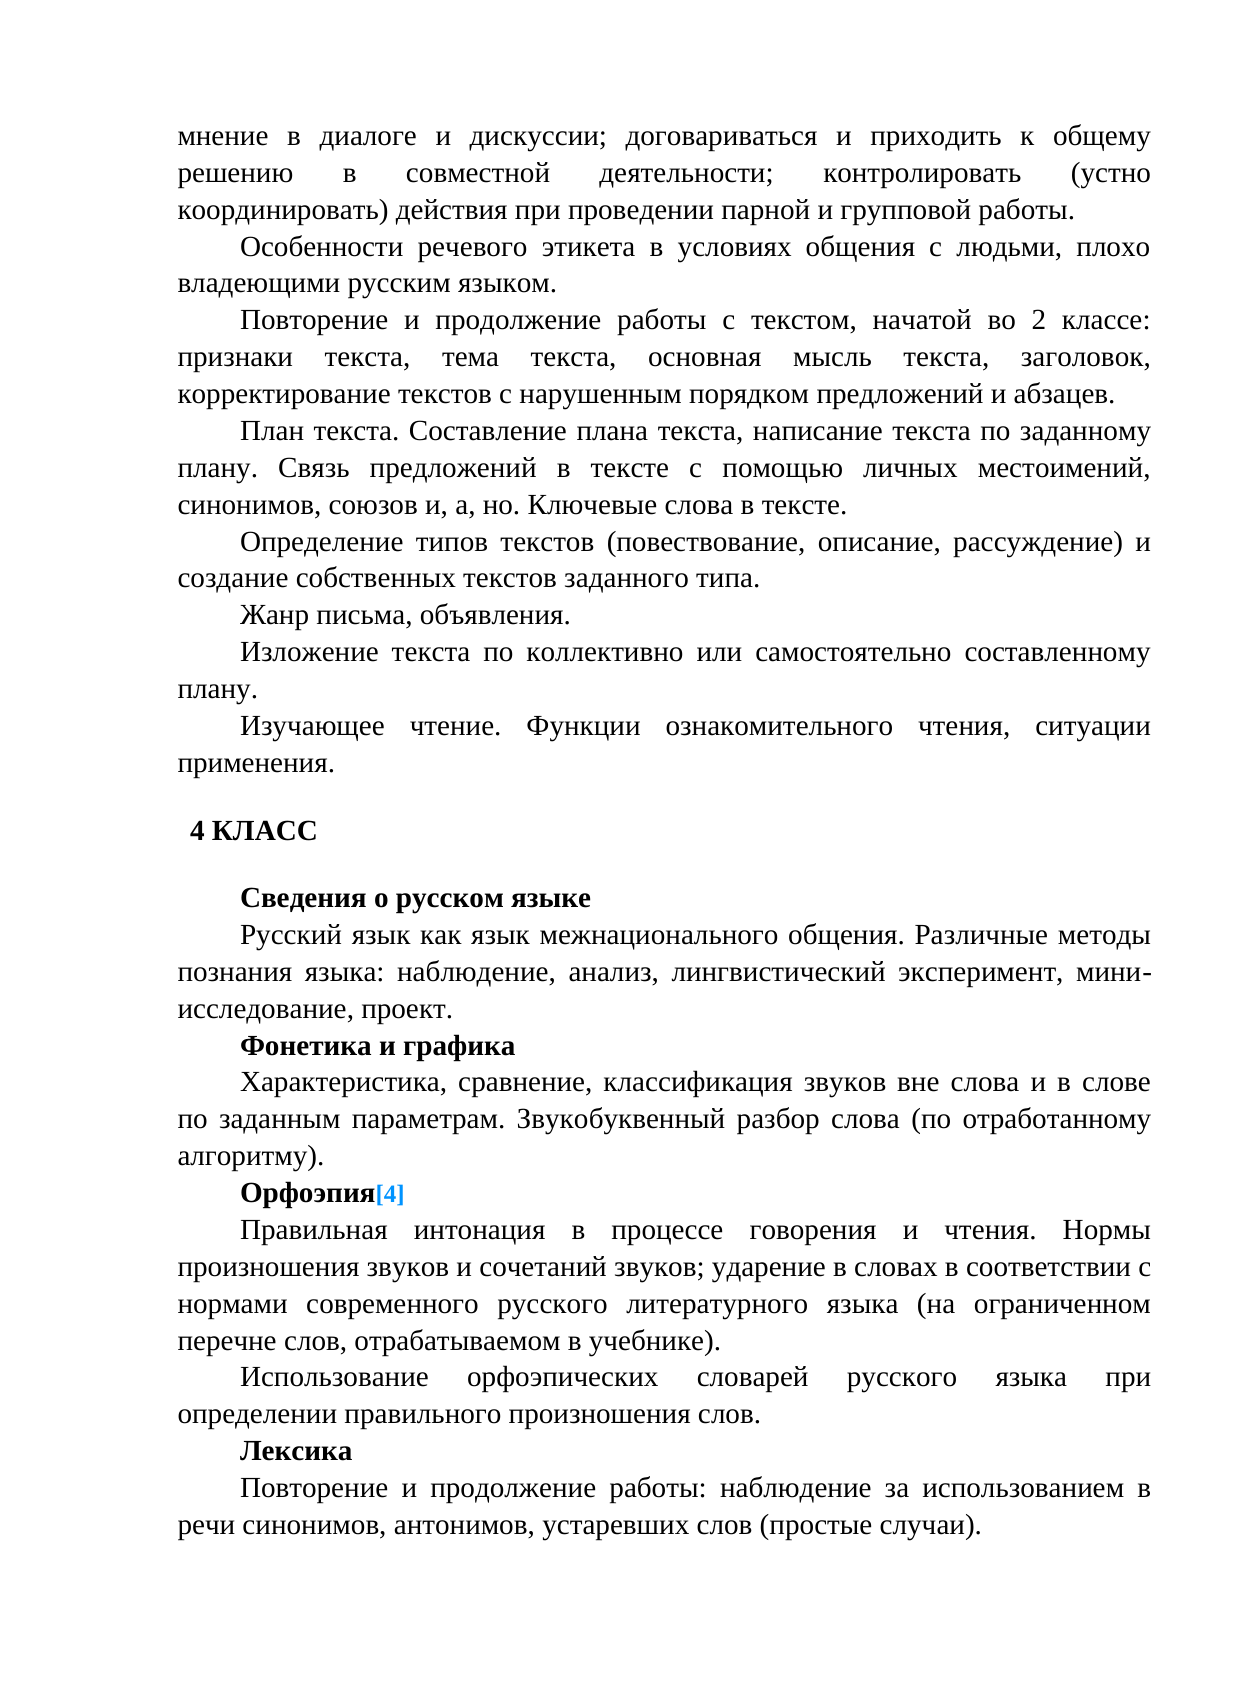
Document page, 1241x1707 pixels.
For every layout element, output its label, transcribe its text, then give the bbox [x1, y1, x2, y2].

text План текста. Составление плана текста, написание текста по заданному плану. Связь предложений в тексте с помощью личных местоимений, синонимов, союзов и, а, но. Ключевые слова в тексте. [177, 413, 1152, 520]
text Сведения о русском языке [177, 880, 1152, 914]
text Использование орфоэпических словарей русского языка при определении правильного произношения слов. [177, 1359, 1152, 1430]
text Фонетика и графика [177, 1028, 1152, 1061]
text Русский язык как язык межнационального общения. Различные методы познания языка: наблюдение, анализ, лингвистический эксперимент, мини­исследование, проект. [177, 917, 1152, 1024]
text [177, 118, 1152, 225]
text Лексика [177, 1433, 1152, 1467]
text Орфоэпия[4] [177, 1175, 1152, 1209]
text Определение типов текстов (повествование, описание, рассуждение) и создание собственных текстов заданного типа. [177, 524, 1152, 594]
text Изучающее чтение. Функции ознакомительного чтения, ситуации применения. [177, 708, 1152, 778]
text Особенности речевого этикета в условиях общения с людьми, плохо владеющими русским языком. [177, 229, 1152, 299]
text Правильная интонация в процессе говорения и чтения. Нормы произношения звуков и сочетаний звуков; ударение в словах в соответствии с нормами современного русского литературного языка (на ограниченном перечне слов, отрабатываемом в учебнике). [177, 1212, 1152, 1356]
text Изложение текста по коллективно или самостоятельно составленному плану. [177, 634, 1152, 705]
text Повторение и продолжение работы: наблюдение за использованием в речи синонимов, антонимов, устаревших слов (простые случаи). [177, 1470, 1152, 1541]
text Жанр письма, объявления. [177, 597, 1152, 631]
text Характеристика, сравнение, классификация звуков вне слова и в слове по заданным параметрам. Звуко­буквенный разбор слова (по отработанному алгоритму). [177, 1064, 1152, 1172]
text Повторение и продолжение работы с текстом, начатой во 2 классе: признаки текста, тема текста, основная мысль текста, заголовок, корректирование текстов с нарушенным порядком предложений и абзацев. [177, 302, 1152, 410]
text 4 КЛАСС [190, 813, 1152, 846]
